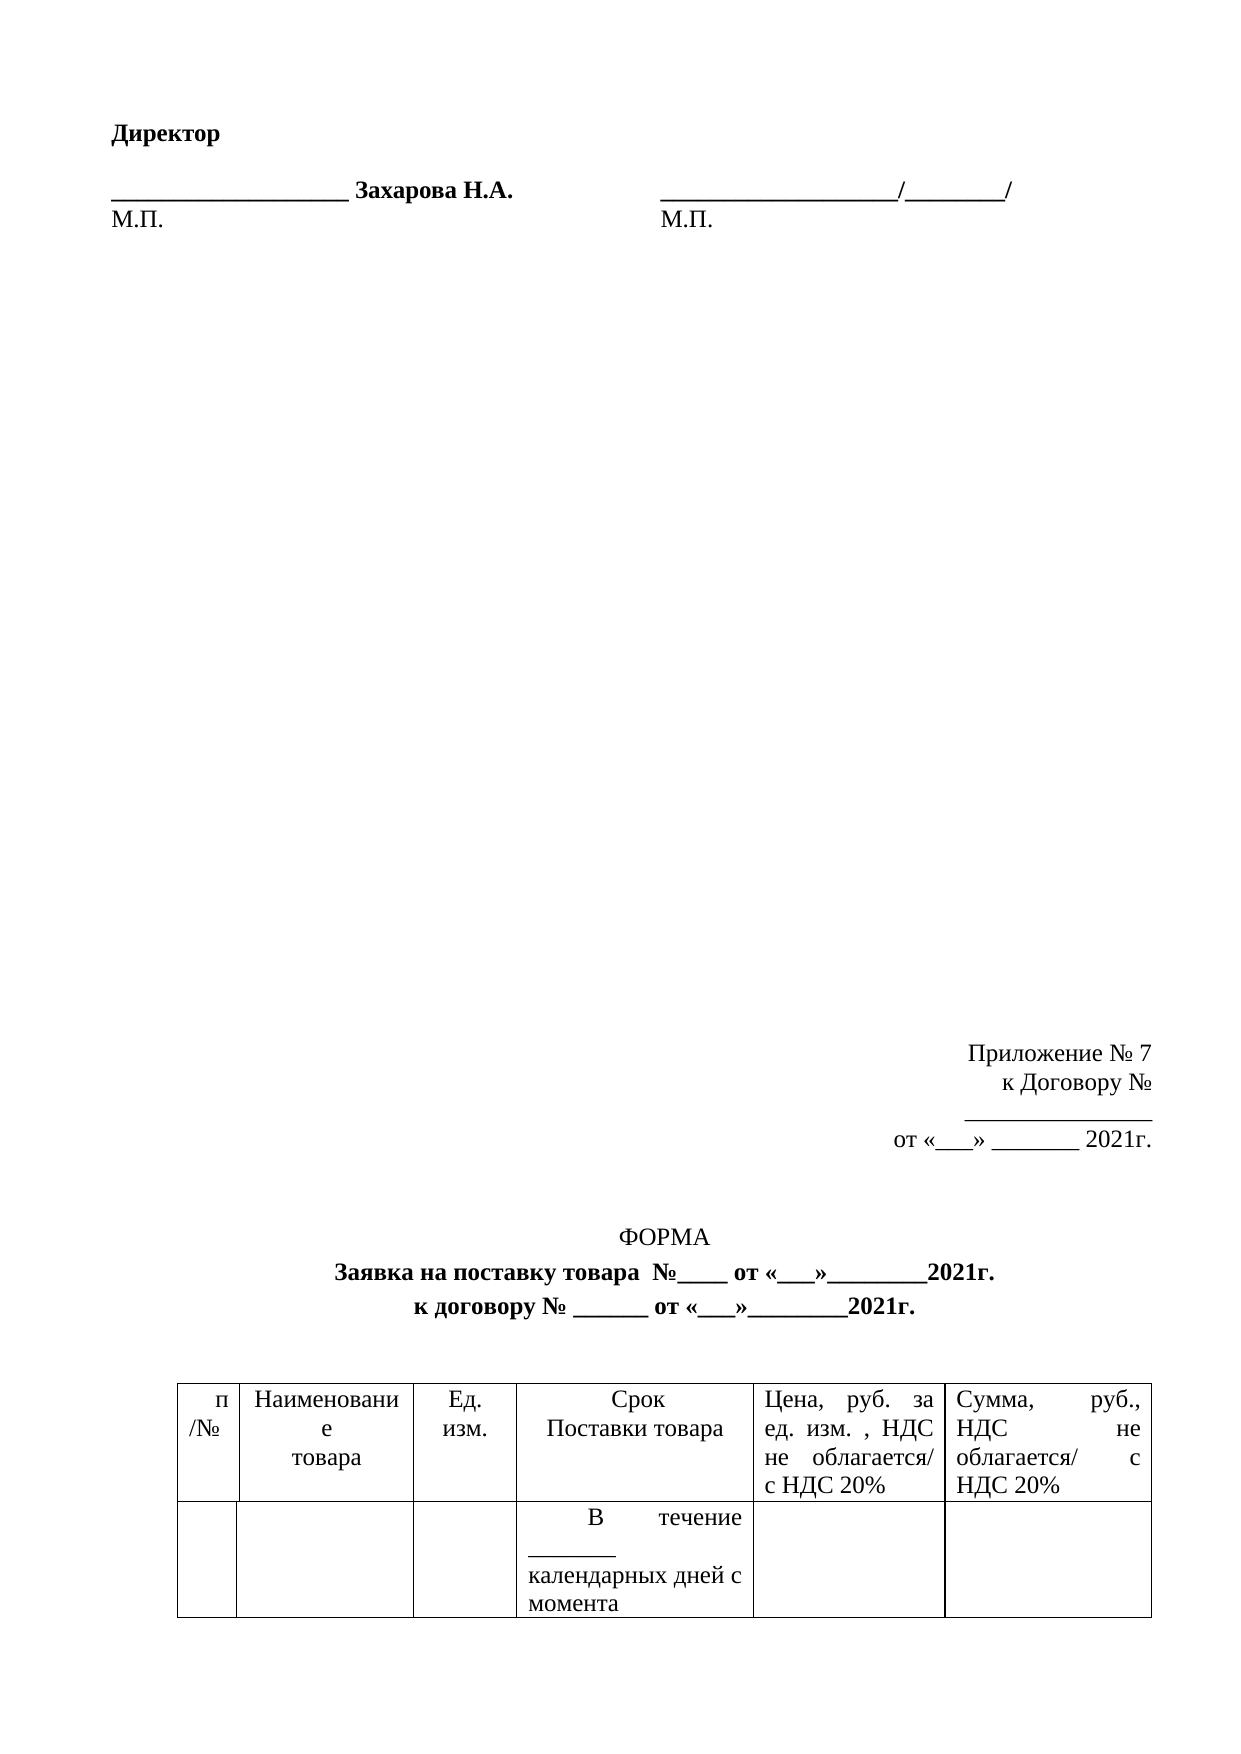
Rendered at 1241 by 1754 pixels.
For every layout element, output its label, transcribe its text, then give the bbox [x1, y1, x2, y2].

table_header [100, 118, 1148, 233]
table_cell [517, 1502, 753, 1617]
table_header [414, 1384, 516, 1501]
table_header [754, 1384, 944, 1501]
text Приложение № 7 [856, 1038, 1152, 1067]
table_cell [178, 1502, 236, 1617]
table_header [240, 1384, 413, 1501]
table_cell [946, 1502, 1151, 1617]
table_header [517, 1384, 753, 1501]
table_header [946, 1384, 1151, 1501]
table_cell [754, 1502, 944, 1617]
text к Договору № _______________ [856, 1067, 1152, 1124]
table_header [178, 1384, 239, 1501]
text Заявка на поставку товара №____ от «___»________2021г. [177, 1257, 1152, 1285]
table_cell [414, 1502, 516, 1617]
text от «___» _______ 2021г. [856, 1124, 1152, 1153]
text к договору № ______ от «___»________2021г. [177, 1291, 1152, 1320]
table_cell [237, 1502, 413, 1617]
text ФОРМА [177, 1222, 1152, 1251]
